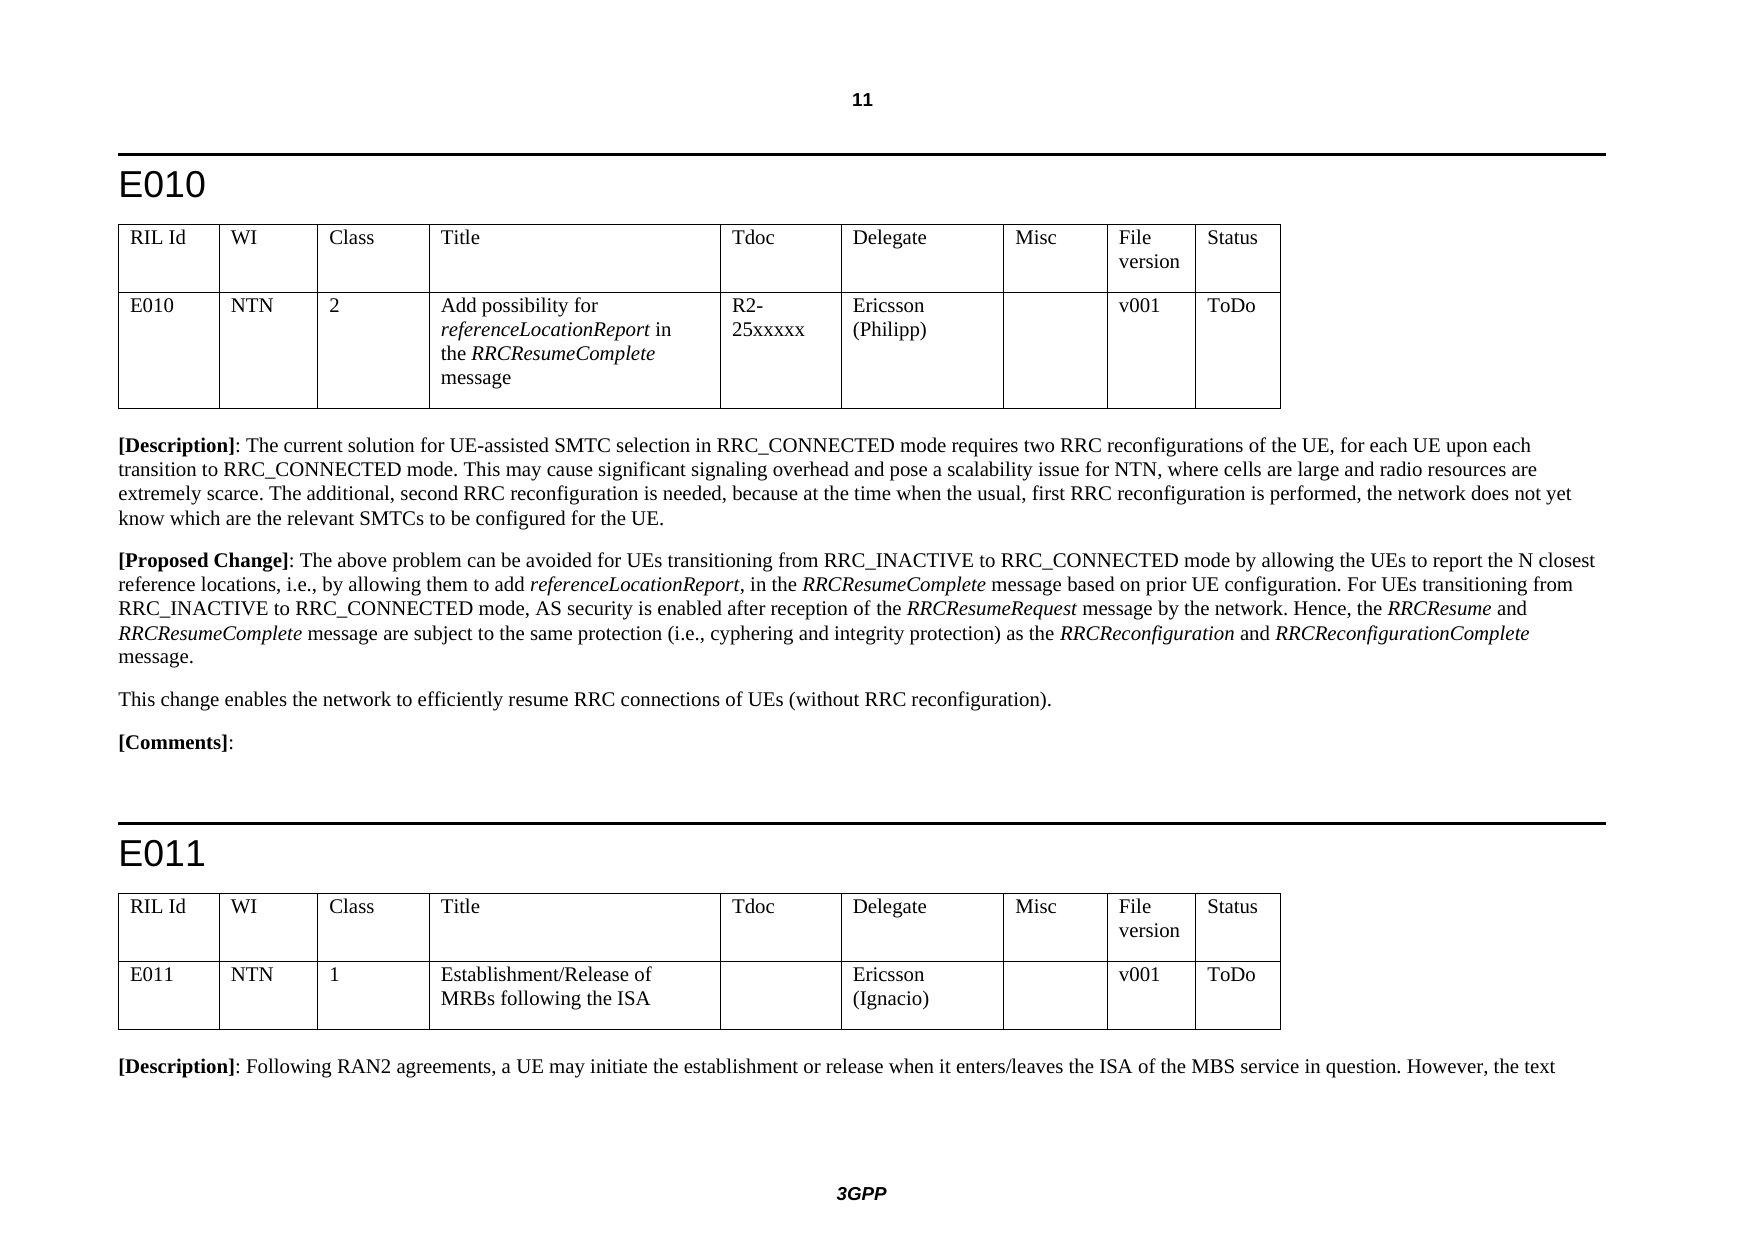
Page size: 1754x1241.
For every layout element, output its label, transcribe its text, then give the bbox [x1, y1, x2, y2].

table_header Misc [1004, 225, 1107, 292]
table_cell 2 [318, 293, 429, 408]
text [Comments]: [118, 730, 1606, 754]
table_cell [1004, 962, 1107, 1029]
subtitle E010 [118, 156, 1606, 205]
table_cell E011 [119, 962, 219, 1029]
table_header Status [1196, 225, 1280, 292]
text This change enables the network to efficiently resume RRC connections of UEs (without RRC reconfiguration). [118, 687, 1606, 711]
table_cell [1004, 293, 1107, 408]
table_cell ToDo [1196, 962, 1280, 1029]
table_cell Add possibility for referenceLocationReport in the RRCResumeComplete message [430, 293, 720, 408]
text [Description]: The current solution for UE-assisted SMTC selection in RRC_CONNECTED mode requires two RRC reconfigurations of the UE, for each UE upon each transition to RRC_CONNECTED mode. This may cause significant signaling overhead and pose a scalability issue for NTN, where cells are large and radio resources are extremely scarce. The additional, second RRC reconfiguration is needed, because at the time when the usual, first RRC reconfiguration is performed, the network does not yet know which are the relevant SMTCs to be configured for the UE. [118, 409, 1606, 529]
table_header Misc [1004, 894, 1107, 961]
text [118, 1030, 1606, 1078]
table_cell Ericsson (Ignacio) [842, 962, 1003, 1029]
table_cell 1 [318, 962, 429, 1029]
subtitle E011 [118, 825, 1606, 874]
table_header WI [220, 225, 317, 292]
table_cell [721, 962, 841, 1029]
table_header Title [430, 894, 720, 961]
table_cell R2-25xxxxx [721, 293, 841, 408]
table_cell v001 [1108, 293, 1195, 408]
table_header File version [1108, 894, 1195, 961]
table_header Tdoc [721, 225, 841, 292]
table_header Title [430, 225, 720, 292]
table_header Class [318, 225, 429, 292]
table_header File version [1108, 225, 1195, 292]
table_cell Establishment/Release of MRBs following the ISA [430, 962, 720, 1029]
table_cell NTN [220, 962, 317, 1029]
table_header RIL Id [119, 894, 219, 961]
table_header Class [318, 894, 429, 961]
table_header Status [1196, 894, 1280, 961]
table_cell ToDo [1196, 293, 1280, 408]
table_header Tdoc [721, 894, 841, 961]
table_cell v001 [1108, 962, 1195, 1029]
table_header WI [220, 894, 317, 961]
table_header Delegate [842, 894, 1003, 961]
text [Proposed Change]: The above problem can be avoided for UEs transitioning from RRC_INACTIVE to RRC_CONNECTED mode by allowing the UEs to report the N closest reference locations, i.e., by allowing them to add referenceLocationReport, in the RRCResumeComplete message based on prior UE configuration. For UEs transitioning from RRC_INACTIVE to RRC_CONNECTED mode, AS security is enabled after reception of the RRCResumeRequest message by the network. Hence, the RRCResume and RRCResumeComplete message are subject to the same protection (i.e., cyphering and integrity protection) as the RRCReconfiguration and RRCReconfigurationComplete message. [118, 548, 1606, 668]
table_cell Ericsson (Philipp) [842, 293, 1003, 408]
table_cell NTN [220, 293, 317, 408]
table_header RIL Id [119, 225, 219, 292]
table_header Delegate [842, 225, 1003, 292]
table_cell E010 [119, 293, 219, 408]
